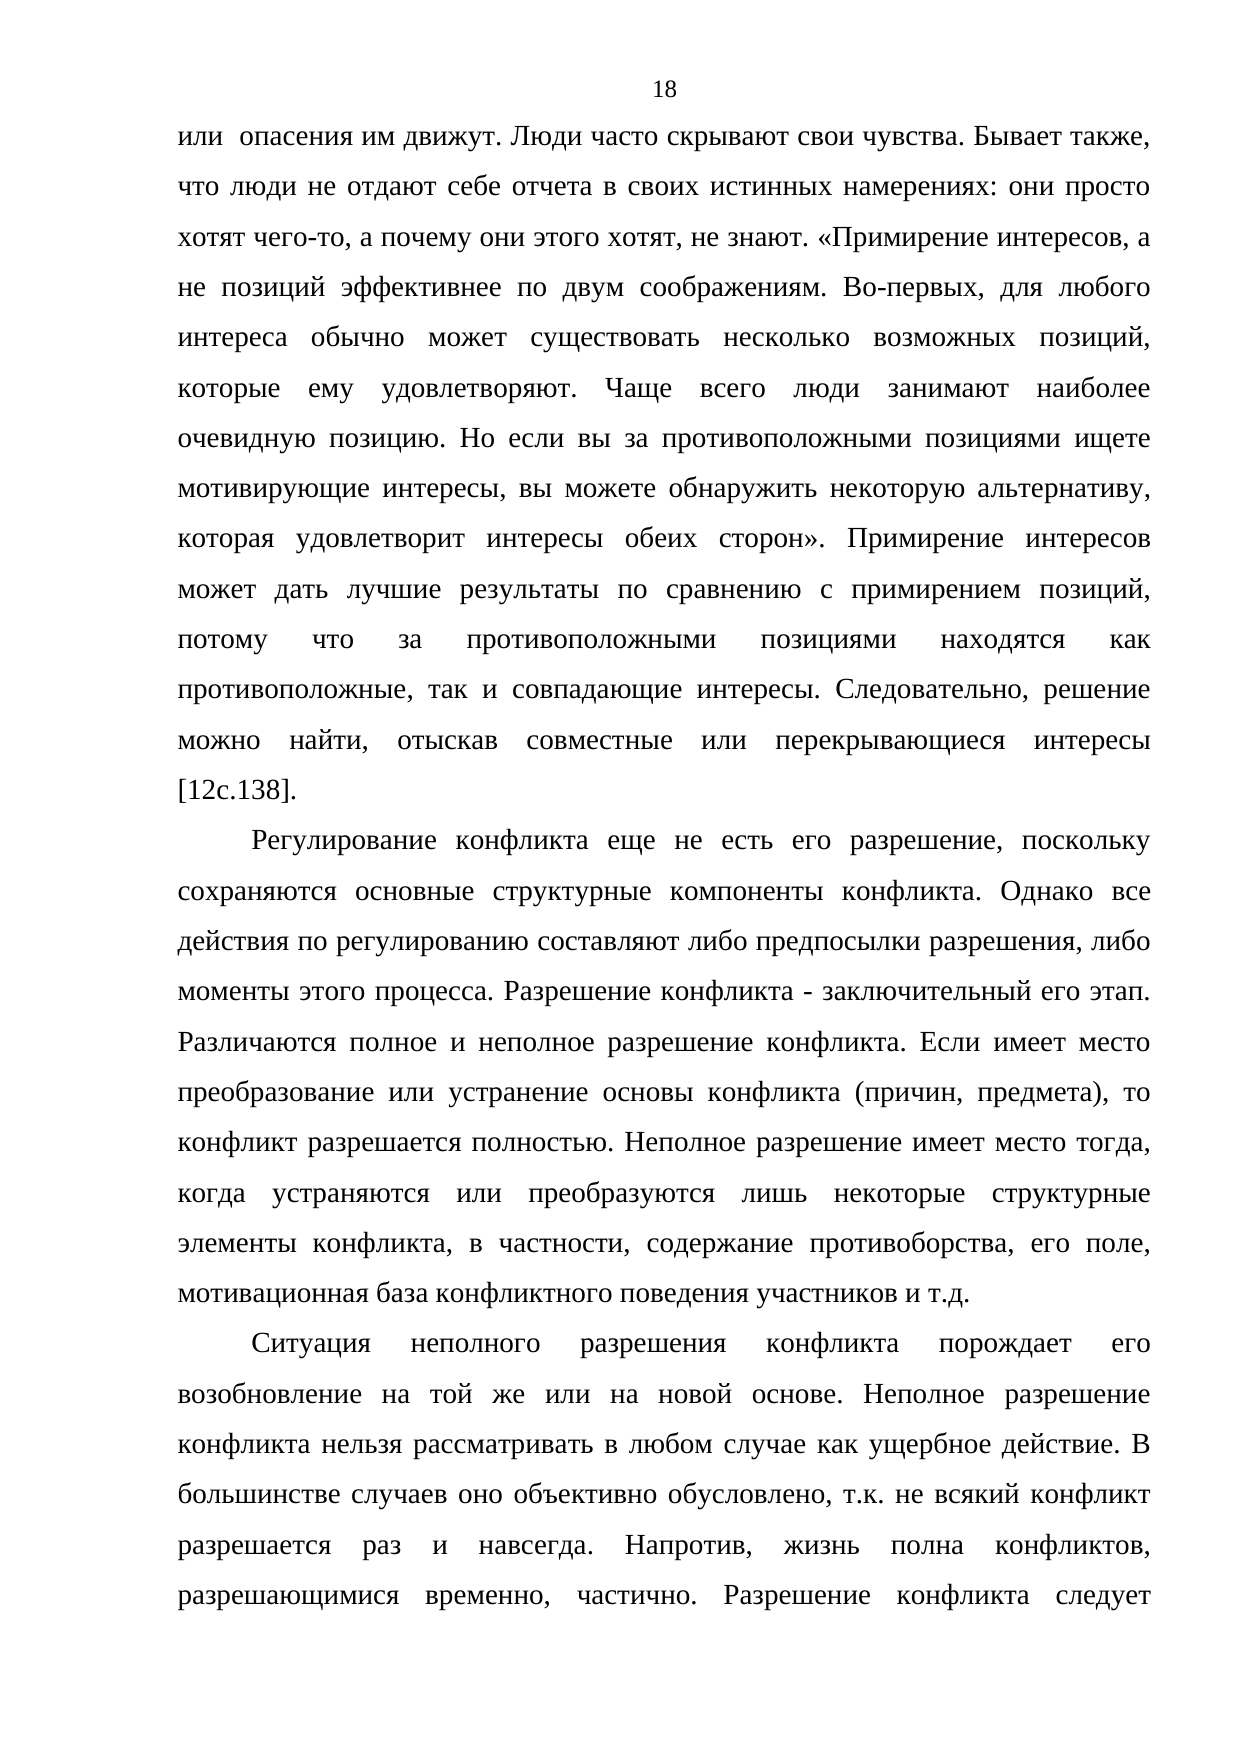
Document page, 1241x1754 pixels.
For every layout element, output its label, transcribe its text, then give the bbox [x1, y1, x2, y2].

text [177, 118, 1152, 806]
text Регулирование конфликта еще не есть его разрешение, поскольку сохраняются основные структурные компоненты конфликта. Однако все действия по регулированию составляют либо предпосылки разрешения, либо моменты этого процесса. Разрешение конфликта - заключительный его этап. Различаются полное и неполное разрешение конфликта. Если имеет место преобразование или устранение основы конфликта (причин, предмета), то конфликт разрешается полностью. Неполное разрешение имеет место тогда, когда устраняются или преобразуются лишь некоторые структурные элементы конфликта, в частности, содержание противоборства, его поле, мотивационная база конфликтного поведения участников и т.д. [177, 822, 1152, 1309]
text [177, 1326, 1152, 1611]
